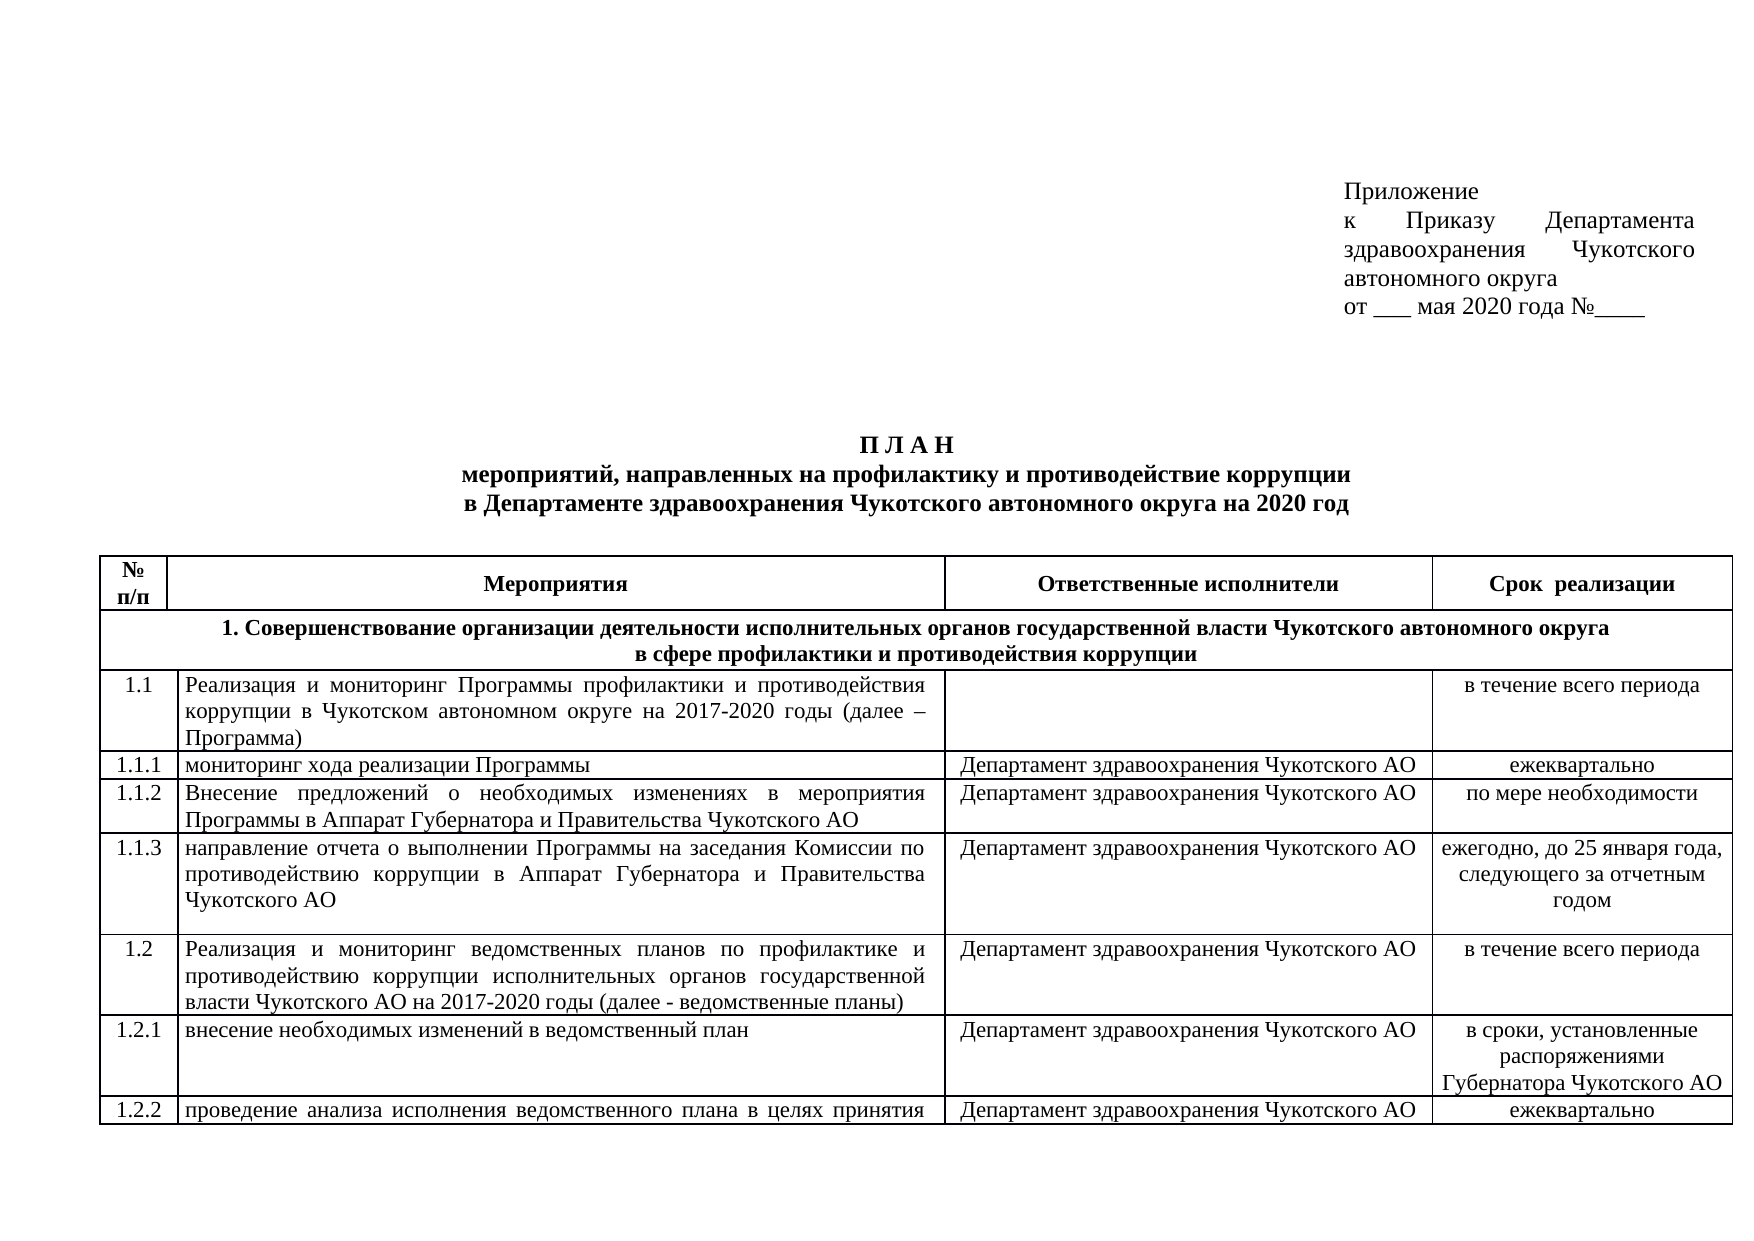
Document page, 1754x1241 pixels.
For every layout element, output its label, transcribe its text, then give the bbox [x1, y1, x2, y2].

table_cell направление отчета о выполнении Программы на заседания Комиссии по противодействию коррупции в Аппарат Губернатора и Правительства Чукотского АО [179, 834, 944, 934]
table_cell 1.2.1 [101, 1016, 177, 1095]
table_cell Департамент здравоохранения Чукотского АО [946, 834, 1432, 934]
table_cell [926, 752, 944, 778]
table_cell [946, 935, 1432, 1014]
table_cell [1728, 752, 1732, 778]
table_cell в течение всего периода [1433, 935, 1732, 1014]
table_cell Департамент здравоохранения Чукотского АО [946, 780, 1432, 832]
text в Департаменте здравоохранения Чукотского автономного округа на 2020 год [118, 488, 1695, 517]
text П Л А Н [118, 430, 1695, 459]
table_header Ответственные исполнители [946, 557, 1432, 609]
table_cell 1.2 [101, 935, 177, 1014]
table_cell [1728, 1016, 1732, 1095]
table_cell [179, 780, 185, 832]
table_cell 1. Совершенствование организации деятельности исполнительных органов государственной власти Чукотского автономного округа в сфере профилактики и противодействия коррупции [101, 611, 1732, 669]
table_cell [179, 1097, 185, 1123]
table_cell [946, 671, 1432, 750]
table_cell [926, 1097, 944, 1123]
text к Приказу Департамента здравоохранения Чукотского автономного округа [1344, 205, 1695, 291]
table_cell внесение необходимых изменений в ведомственный план [179, 1016, 944, 1095]
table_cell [946, 1016, 1432, 1095]
table_cell ежегодно, до 25 января года, следующего за отчетным годом [1433, 834, 1732, 934]
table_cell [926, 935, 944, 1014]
text Приложение [1344, 176, 1695, 205]
table_cell в течение всего периода [1433, 671, 1732, 750]
text от ___ мая 2020 года №____ [1344, 291, 1695, 320]
table_cell 1.1 [101, 671, 177, 750]
table_cell 1.1.2 [101, 780, 177, 832]
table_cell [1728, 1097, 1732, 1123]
table_cell по мере необходимости [1433, 780, 1732, 832]
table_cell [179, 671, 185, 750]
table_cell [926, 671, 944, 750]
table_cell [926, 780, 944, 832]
table_cell 1.1.3 [101, 834, 177, 934]
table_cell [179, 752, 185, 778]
table_header Срок реализации [1433, 557, 1732, 609]
text мероприятий, направленных на профилактику и противодействие коррупции [118, 459, 1695, 488]
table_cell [946, 1097, 1432, 1123]
table_cell Департамент здравоохранения Чукотского АО [946, 752, 1432, 778]
table_header Мероприятия [168, 557, 944, 609]
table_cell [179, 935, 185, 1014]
